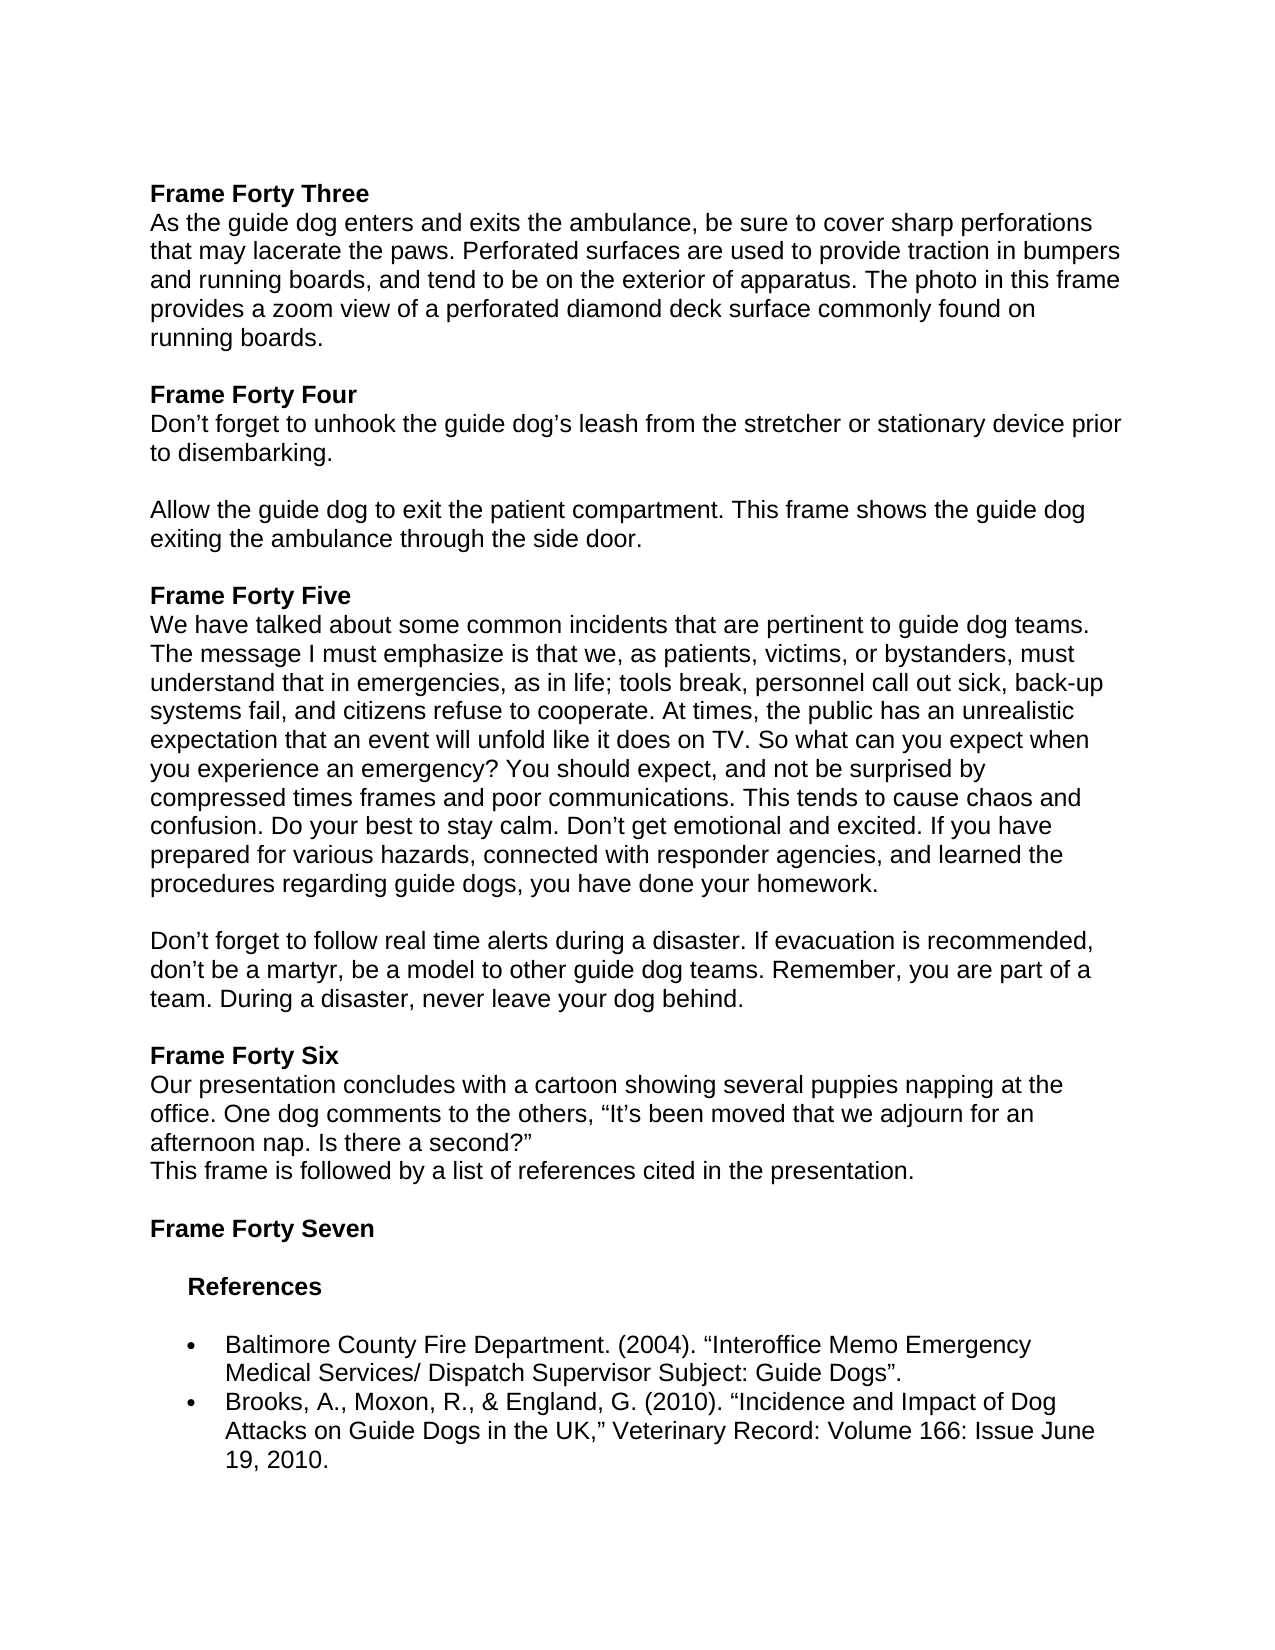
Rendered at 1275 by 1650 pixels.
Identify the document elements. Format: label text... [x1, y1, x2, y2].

list Brooks, A., Moxon, R., & England, G. (2010). “Incidence and Impact of Dog Attacks on Guide Dogs in the UK,” Veterinary Record: Volume 166: Issue June 19, 2010. [187, 1387, 1125, 1473]
text As the guide dog enters and exits the ambulance, be sure to cover sharp perforations that may lacerate the paws. Perforated surfaces are used to provide traction in bumpers and running boards, and tend to be on the exterior of apparatus. The photo in this frame provides a zoom view of a perforated diamond deck surface commonly found on running boards. [150, 207, 1125, 351]
text References [187, 1272, 1125, 1300]
text Our presentation concludes with a cartoon showing several puppies napping at the office. One dog comments to the others, “It’s been moved that we adjourn for an afternoon nap. Is there a second?” This frame is followed by a list of references cited in the presentation. [150, 1070, 1125, 1185]
text Don’t forget to unhook the guide dog’s leash from the stretcher or stationary device prior to disembarking. [150, 409, 1125, 466]
text Frame Forty Six [150, 1041, 1125, 1070]
text Frame Forty Three [150, 179, 1125, 207]
text Allow the guide dog to exit the patient compartment. This frame shows the guide dog exiting the ambulance through the side door. [150, 466, 1125, 552]
text Don’t forget to follow real time alerts during a disaster. If evacuation is recommended, don’t be a martyr, be a model to other guide dog teams. Remember, you are part of a team. During a disaster, never leave your dog behind. [150, 897, 1125, 1012]
text We have talked about some common incidents that are pertinent to guide dog teams. The message I must emphasize is that we, as patients, victims, or bystanders, must understand that in emergencies, as in life; tools break, personnel call out sick, back-up systems fail, and citizens refuse to cooperate. At times, the public has an unrealistic expectation that an event will unfold like it does on TV. So what can you expect when you experience an emergency? You should expect, and not be surprised by compressed times frames and poor communications. This tends to cause chaos and confusion. Do your best to stay calm. Don’t get emotional and excited. If you have prepared for various hazards, connected with responder agencies, and learned the procedures regarding guide dogs, you have done your homework. [150, 610, 1125, 897]
text Frame Forty Seven [150, 1214, 1125, 1242]
text Frame Forty Five [150, 581, 1125, 610]
list Baltimore County Fire Department. (2004). “Interoffice Memo Emergency Medical Services/ Dispatch Supervisor Subject: Guide Dogs”. [187, 1329, 1125, 1387]
text Frame Forty Four [150, 380, 1125, 409]
